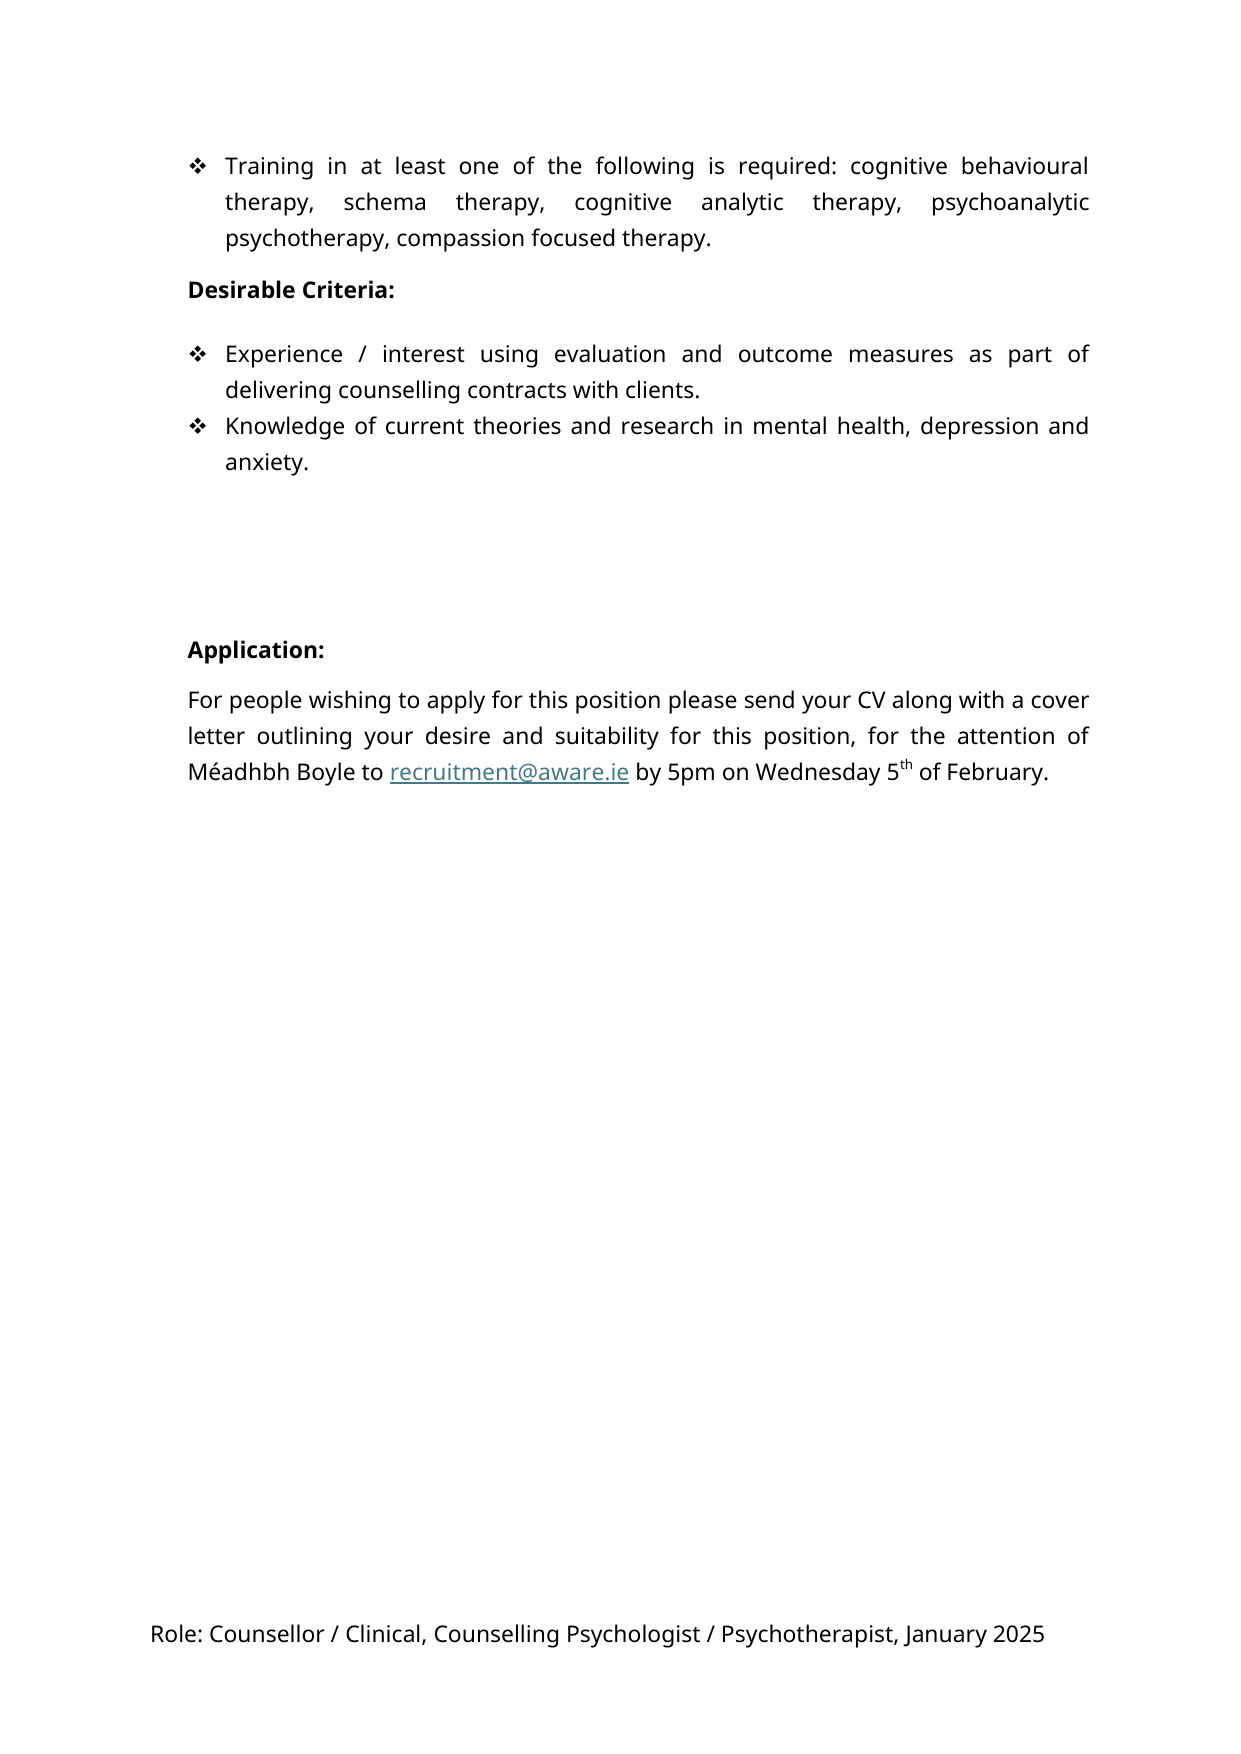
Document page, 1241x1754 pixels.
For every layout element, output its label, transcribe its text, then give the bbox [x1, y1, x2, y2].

list Experience / interest using evaluation and outcome measures as part of delivering counselling contracts with clients. [187, 338, 1090, 405]
text Application: [187, 634, 1090, 665]
list Knowledge of current theories and research in mental health, depression and anxiety. [187, 410, 1090, 477]
text For people wishing to apply for this position please send your CV along with a cover letter outlining your desire and suitability for this position, for the attention of Méadhbh Boyle to recruitment@aware.ie by 5pm on Wednesday 5th of February. [187, 684, 1090, 787]
text Desirable Criteria: [187, 274, 1090, 306]
list Training in at least one of the following is required: cognitive behavioural therapy, schema therapy, cognitive analytic therapy, psychoanalytic psychotherapy, compassion focused therapy. [187, 150, 1090, 253]
